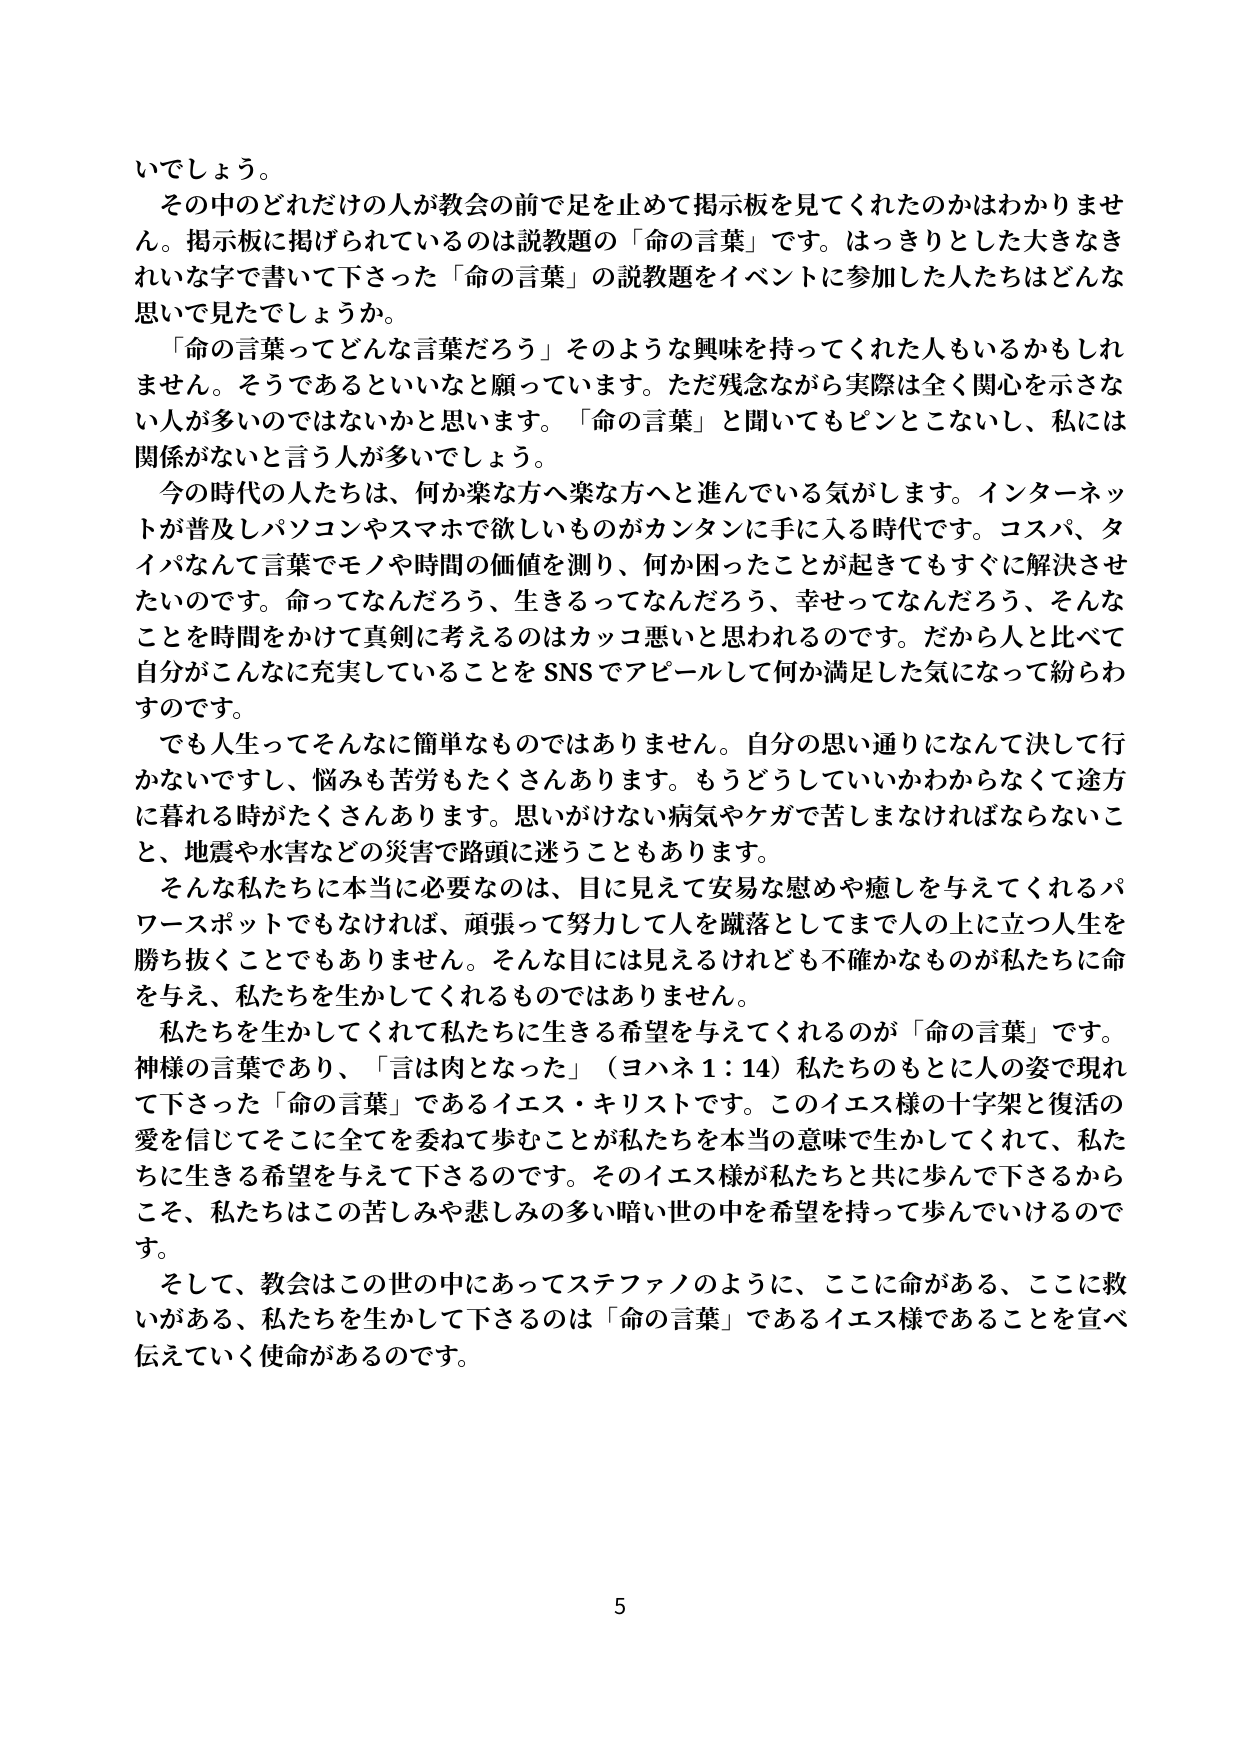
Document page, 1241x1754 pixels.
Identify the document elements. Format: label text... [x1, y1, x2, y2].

text でも人生ってそんなに簡単なものではありません。自分の思い通りになんて決して行かないですし、悩みも苦労もたくさんあります。もうどうしていいかわからなくて途方に暮れる時がたくさんあります。思いがけない病気やケガで苦しまなければならないこと、地震や水害などの災害で路頭に迷うこともあります。 [134, 725, 1128, 869]
text 「命の言葉ってどんな言葉だろう」そのような興味を持ってくれた人もいるかもしれません。そうであるといいなと願っています。ただ残念ながら実際は全く関心を示さない人が多いのではないかと思います。「命の言葉」と聞いてもピンとこないし、私には関係がないと言う人が多いでしょう。 [134, 330, 1128, 473]
text 今の時代の人たちは、何か楽な方へ楽な方へと進んでいる気がします。インターネットが普及しパソコンやスマホで欲しいものがカンタンに手に入る時代です。コスパ、タイパなんて言葉でモノや時間の価値を測り、何か困ったことが起きてもすぐに解決させたいのです。命ってなんだろう、生きるってなんだろう、幸せってなんだろう、そんなことを時間をかけて真剣に考えるのはカッコ悪いと思われるのです。だから人と比べて自分がこんなに充実していることをSNSでアピールして何か満足した気になって紛らわすのです。 [134, 473, 1128, 725]
text そして、教会はこの世の中にあってステファノのように、ここに命がある、ここに救いがある、私たちを生かして下さるのは「命の言葉」であるイエス様であることを宣べ伝えていく使命があるのです。 [134, 1264, 1128, 1372]
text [134, 150, 1128, 186]
text その中のどれだけの人が教会の前で足を止めて掲示板を見てくれたのかはわかりません。掲示板に掲げられているのは説教題の「命の言葉」です。はっきりとした大きなきれいな字で書いて下さった「命の言葉」の説教題をイベントに参加した人たちはどんな思いで見たでしょうか。 [134, 186, 1128, 330]
text そんな私たちに本当に必要なのは、目に見えて安易な慰めや癒しを与えてくれるパワースポットでもなければ、頑張って努力して人を蹴落としてまで人の上に立つ人生を勝ち抜くことでもありません。そんな目には見えるけれども不確かなものが私たちに命を与え、私たちを生かしてくれるものではありません。 [134, 869, 1128, 1013]
text 私たちを生かしてくれて私たちに生きる希望を与えてくれるのが「命の言葉」です。神様の言葉であり、「言は肉となった」（ヨハネ1：14）私たちのもとに人の姿で現れて下さった「命の言葉」であるイエス・キリストです。このイエス様の十字架と復活の愛を信じてそこに全てを委ねて歩むことが私たちを本当の意味で生かしてくれて、私たちに生きる希望を与えて下さるのです。そのイエス様が私たちと共に歩んで下さるからこそ、私たちはこの苦しみや悲しみの多い暗い世の中を希望を持って歩んでいけるのです。 [134, 1013, 1128, 1264]
